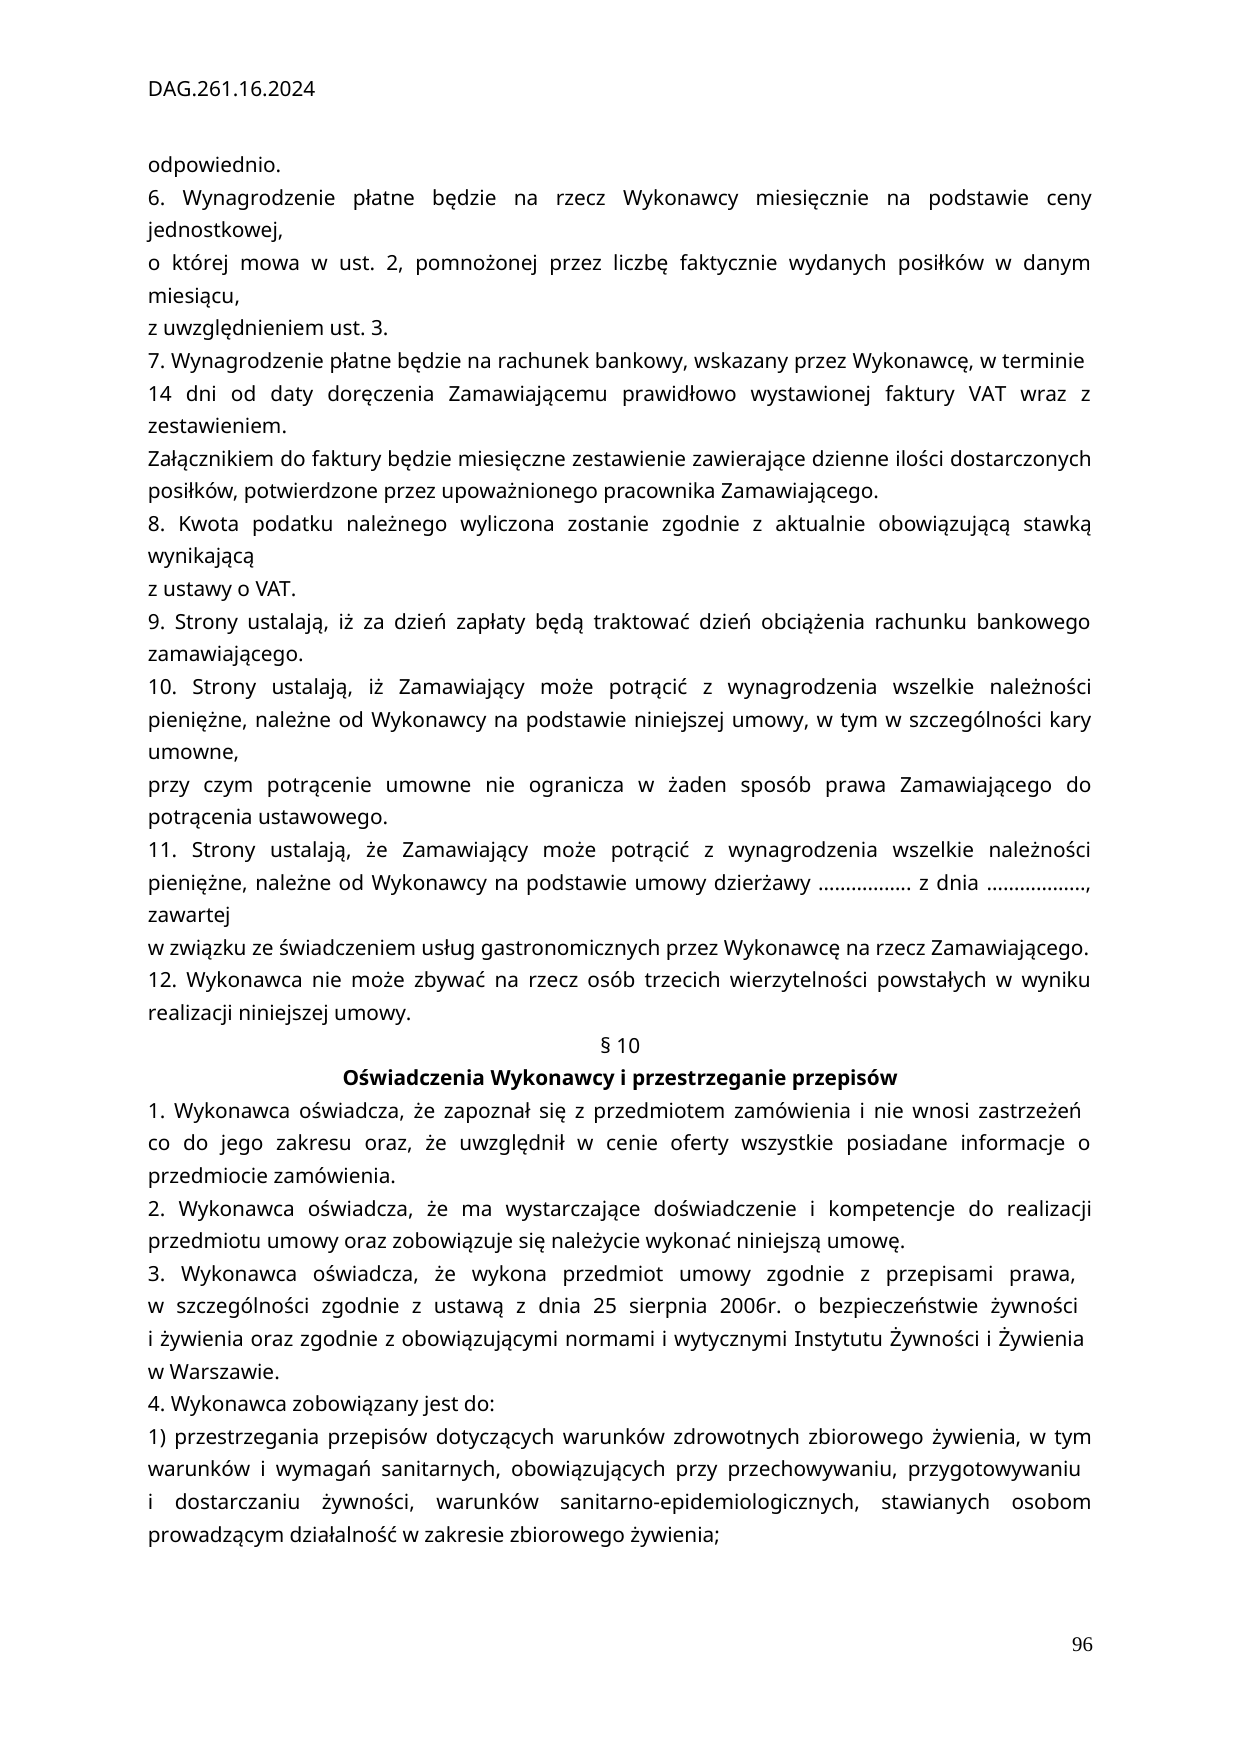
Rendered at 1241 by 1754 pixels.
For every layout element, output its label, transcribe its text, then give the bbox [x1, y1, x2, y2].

text 9. Strony ustalają, iż za dzień zapłaty będą traktować dzień obciążenia rachunku bankowego zamawiającego. [148, 607, 1092, 668]
text 8. Kwota podatku należnego wyliczona zostanie zgodnie z aktualnie obowiązującą stawką wynikającą z ustawy o VAT. [148, 509, 1092, 603]
text 7. Wynagrodzenie płatne będzie na rachunek bankowy, wskazany przez Wykonawcę, w terminie 14 dni od daty doręczenia Zamawiającemu prawidłowo wystawionej faktury VAT wraz z zestawieniem. Załącznikiem do faktury będzie miesięczne zestawienie zawierające dzienne ilości dostarczonych posiłków, potwierdzone przez upoważnionego pracownika Zamawiającego. [148, 346, 1092, 505]
text 1. Wykonawca oświadcza, że zapoznał się z przedmiotem zamówienia i nie wnosi zastrzeżeń co do jego zakresu oraz, że uwzględnił w cenie oferty wszystkie posiadane informacje o przedmiocie zamówienia. [148, 1096, 1092, 1189]
text 6. Wynagrodzenie płatne będzie na rzecz Wykonawcy miesięcznie na podstawie ceny jednostkowej, o której mowa w ust. 2, pomnożonej przez liczbę faktycznie wydanych posiłków w danym miesiącu, z uwzględnieniem ust. 3. [148, 183, 1092, 342]
text 2. Wykonawca oświadcza, że ma wystarczające doświadczenie i kompetencje do realizacji przedmiotu umowy oraz zobowiązuje się należycie wykonać niniejszą umowę. [148, 1194, 1092, 1255]
text 4. Wykonawca zobowiązany jest do: [148, 1389, 1092, 1418]
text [148, 150, 1092, 179]
text 10. Strony ustalają, iż Zamawiający może potrącić z wynagrodzenia wszelkie należności pieniężne, należne od Wykonawcy na podstawie niniejszej umowy, w tym w szczególności kary umowne, przy czym potrącenie umowne nie ogranicza w żaden sposób prawa Zamawiającego do potrącenia ustawowego. [148, 672, 1092, 831]
text Oświadczenia Wykonawcy i przestrzeganie przepisów [148, 1063, 1092, 1092]
text 11. Strony ustalają, że Zamawiający może potrącić z wynagrodzenia wszelkie należności pieniężne, należne od Wykonawcy na podstawie umowy dzierżawy …………….. z dnia ……………..., zawartej w związku ze świadczeniem usług gastronomicznych przez Wykonawcę na rzecz Zamawiającego. [148, 835, 1092, 961]
text 12. Wykonawca nie może zbywać na rzecz osób trzecich wierzytelności powstałych w wyniku realizacji niniejszej umowy. [148, 966, 1092, 1027]
text 3. Wykonawca oświadcza, że wykona przedmiot umowy zgodnie z przepisami prawa, w szczególności zgodnie z ustawą z dnia 25 sierpnia 2006r. o bezpieczeństwie żywności i żywienia oraz zgodnie z obowiązującymi normami i wytycznymi Instytutu Żywności i Żywienia w Warszawie. [148, 1259, 1092, 1385]
text 1) przestrzegania przepisów dotyczących warunków zdrowotnych zbiorowego żywienia, w tym warunków i wymagań sanitarnych, obowiązujących przy przechowywaniu, przygotowywaniu i dostarczaniu żywności, warunków sanitarno-epidemiologicznych, stawianych osobom prowadzącym działalność w zakresie zbiorowego żywienia; [148, 1422, 1092, 1548]
text § 10 [148, 1031, 1092, 1059]
